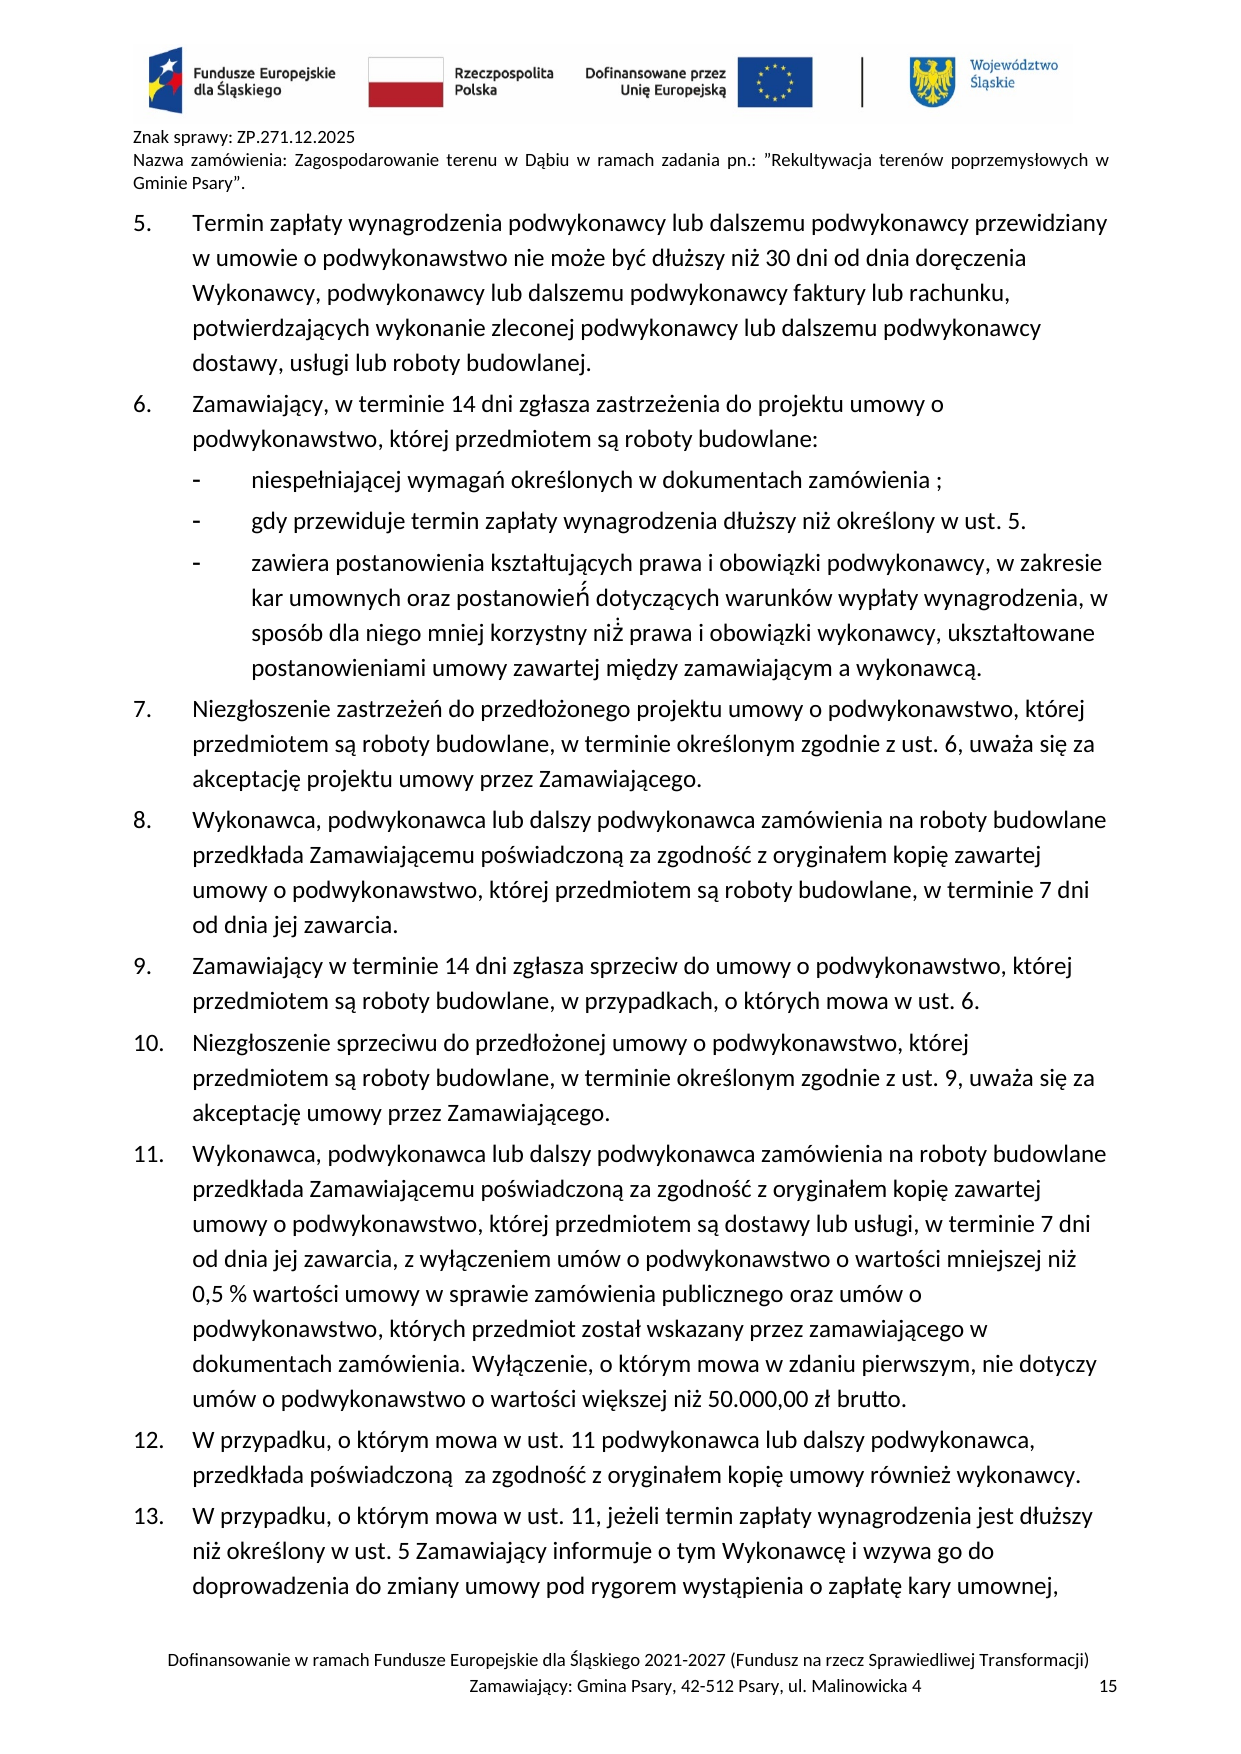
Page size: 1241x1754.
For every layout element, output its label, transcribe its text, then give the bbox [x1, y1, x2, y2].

list Niezgłoszenie sprzeciwu do przedłożonej umowy o podwykonawstwo, której przedmiotem są roboty budowlane, w terminie określonym zgodnie z ust. 9, uważa się za akceptację umowy przez Zamawiającego. [133, 1027, 1110, 1127]
list zawiera postanowienia kształtujących prawa i obowiązki podwykonawcy, w zakresie kar umownych oraz postanowień́ dotyczących warunków wypłaty wynagrodzenia, w sposób dla niego mniej korzystny niż̇ prawa i obowiązki wykonawcy, ukształtowane postanowieniami umowy zawartej między zamawiającym a wykonawcą. [192, 547, 1110, 682]
list Zamawiający w terminie 14 dni zgłasza sprzeciw do umowy o podwykonawstwo, której przedmiotem są roboty budowlane, w przypadkach, o których mowa w ust. 6. [133, 951, 1110, 1016]
list gdy przewiduje termin zapłaty wynagrodzenia dłuższy niż określony w ust. 5. [192, 506, 1110, 536]
list Wykonawca, podwykonawca lub dalszy podwykonawca zamówienia na roboty budowlane przedkłada Zamawiającemu poświadczoną za zgodność z oryginałem kopię zawartej umowy o podwykonawstwo, której przedmiotem są roboty budowlane, w terminie 7 dni od dnia jej zawarcia. [133, 804, 1110, 940]
list Wykonawca, podwykonawca lub dalszy podwykonawca zamówienia na roboty budowlane przedkłada Zamawiającemu poświadczoną za zgodność z oryginałem kopię zawartej umowy o podwykonawstwo, której przedmiotem są dostawy lub usługi, w terminie 7 dni od dnia jej zawarcia, z wyłączeniem umów o podwykonawstwo o wartości mniejszej niż 0,5 % wartości umowy w sprawie zamówienia publicznego oraz umów o podwykonawstwo, których przedmiot został wskazany przez zamawiającego w dokumentach zamówienia. Wyłączenie, o którym mowa w zdaniu pierwszym, nie dotyczy umów o podwykonawstwo o wartości większej niż 50.000,00 zł brutto. [133, 1138, 1110, 1413]
list Zamawiający, w terminie 14 dni zgłasza zastrzeżenia do projektu umowy o podwykonawstwo, której przedmiotem są roboty budowlane: [133, 388, 1110, 453]
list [133, 1501, 1110, 1601]
list Niezgłoszenie zastrzeżeń do przedłożonego projektu umowy o podwykonawstwo, której przedmiotem są roboty budowlane, w terminie określonym zgodnie z ust. 6, uważa się za akceptację projektu umowy przez Zamawiającego. [133, 693, 1110, 793]
list Termin zapłaty wynagrodzenia podwykonawcy lub dalszemu podwykonawcy przewidziany w umowie o podwykonawstwo nie może być dłuższy niż 30 dni od dnia doręczenia Wykonawcy, podwykonawcy lub dalszemu podwykonawcy faktury lub rachunku, potwierdzających wykonanie zleconej podwykonawcy lub dalszemu podwykonawcy dostawy, usługi lub roboty budowlanej. [133, 207, 1110, 377]
list niespełniającej wymagań określonych w dokumentach zamówienia ; [192, 464, 1110, 495]
picture [132, 44, 1074, 124]
list W przypadku, o którym mowa w ust. 11 podwykonawca lub dalszy podwykonawca, przedkłada poświadczoną za zgodność z oryginałem kopię umowy również wykonawcy. [133, 1424, 1110, 1490]
